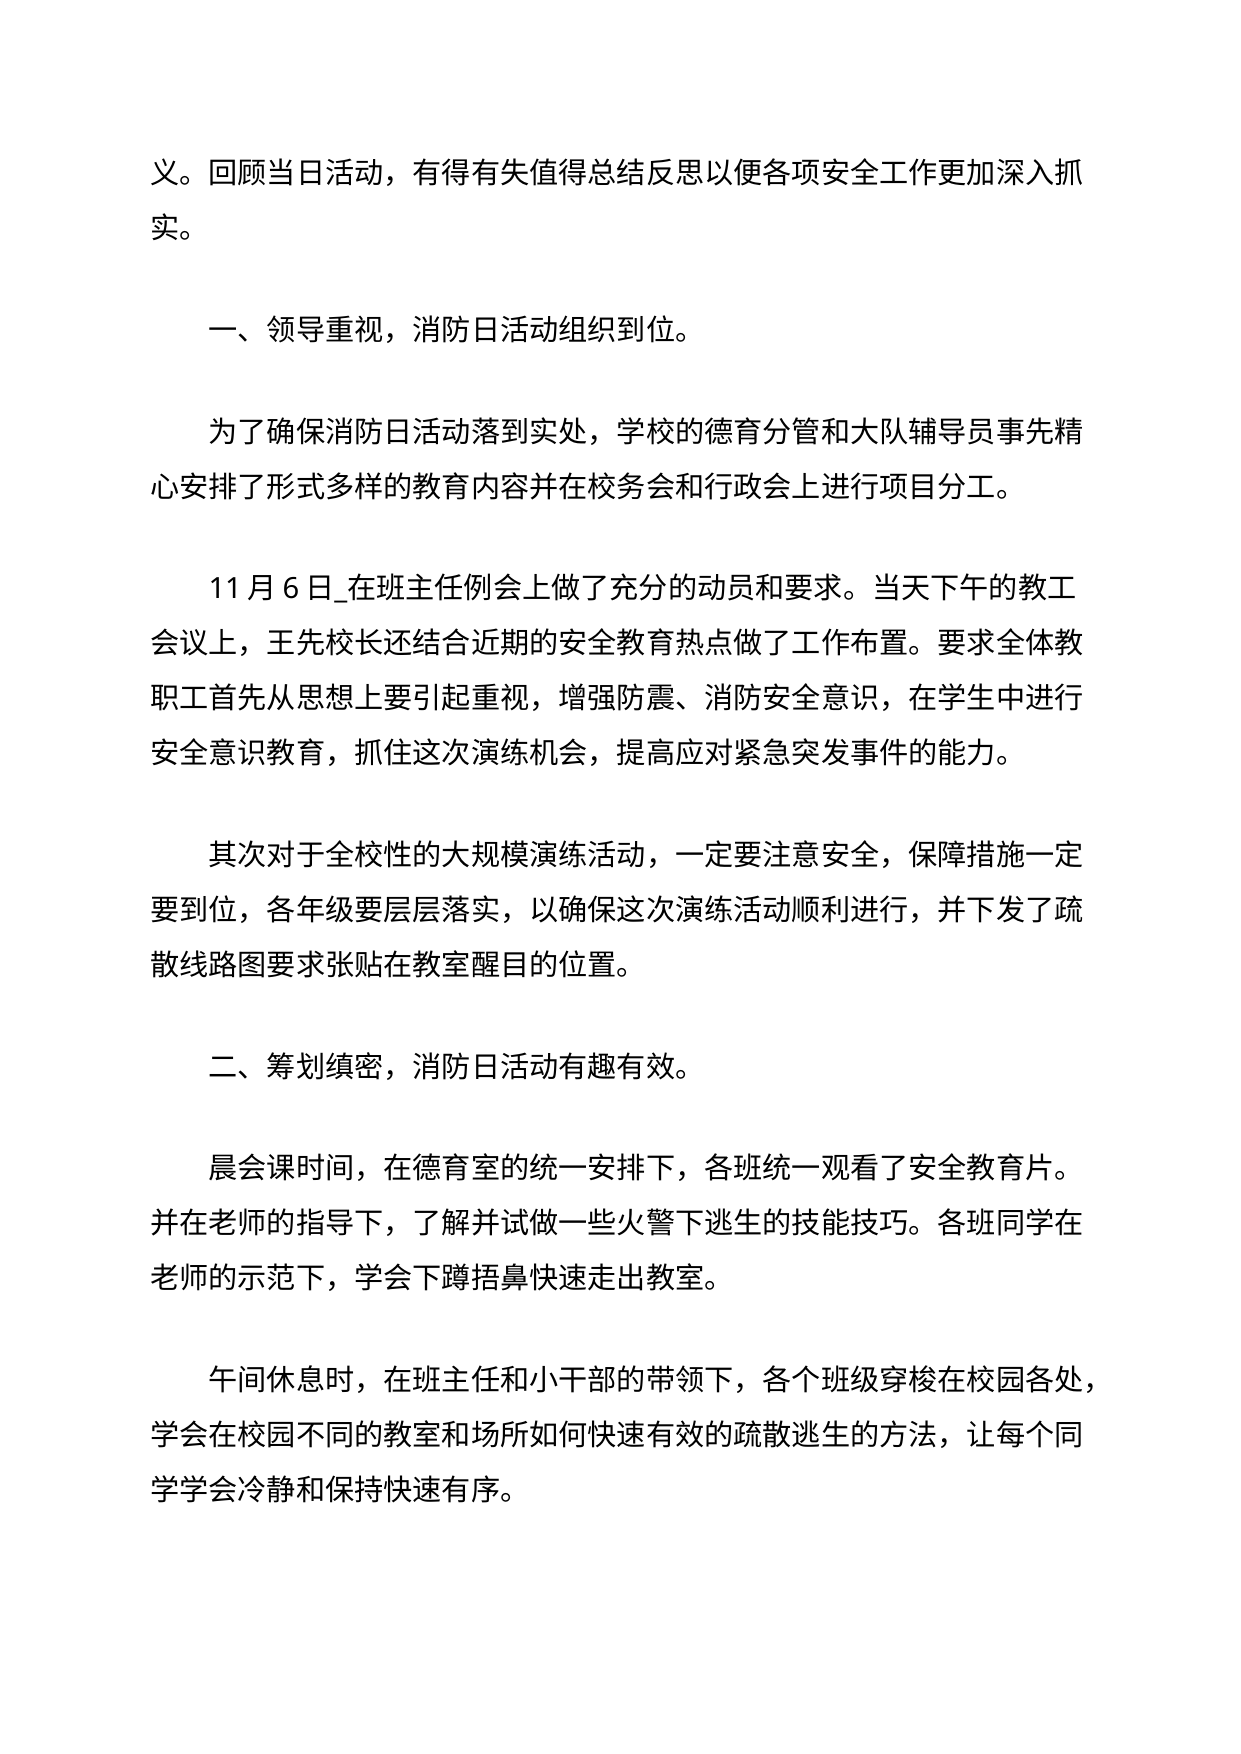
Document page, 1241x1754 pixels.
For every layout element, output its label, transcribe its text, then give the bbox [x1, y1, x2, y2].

text 晨会课时间，在德育室的统一安排下，各班统一观看了安全教育片。并在老师的指导下，了解并试做一些火警下逃生的技能技巧。各班同学在老师的示范下，学会下蹲捂鼻快速走出教室。 [150, 1145, 1090, 1297]
text 一、领导重视，消防日活动组织到位。 [150, 307, 1090, 349]
text 为了确保消防日活动落到实处，学校的德育分管和大队辅导员事先精心安排了形式多样的教育内容并在校务会和行政会上进行项目分工。 [150, 408, 1090, 506]
text 其次对于全校性的大规模演练活动，一定要注意安全，保障措施一定要到位，各年级要层层落实，以确保这次演练活动顺利进行，并下发了疏散线路图要求张贴在教室醒目的位置。 [150, 832, 1090, 984]
text 二、筹划缜密，消防日活动有趣有效。 [150, 1043, 1090, 1086]
text 11月6日_在班主任例会上做了充分的动员和要求。当天下午的教工会议上，王先校长还结合近期的安全教育热点做了工作布置。要求全体教职工首先从思想上要引起重视，增强防震、消防安全意识，在学生中进行安全意识教育，抓住这次演练机会，提高应对紧急突发事件的能力。 [150, 565, 1090, 772]
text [150, 150, 1090, 247]
text 午间休息时，在班主任和小干部的带领下，各个班级穿梭在校园各处，学会在校园不同的教室和场所如何快速有效的疏散逃生的方法，让每个同学学会冷静和保持快速有序。 [150, 1357, 1090, 1509]
